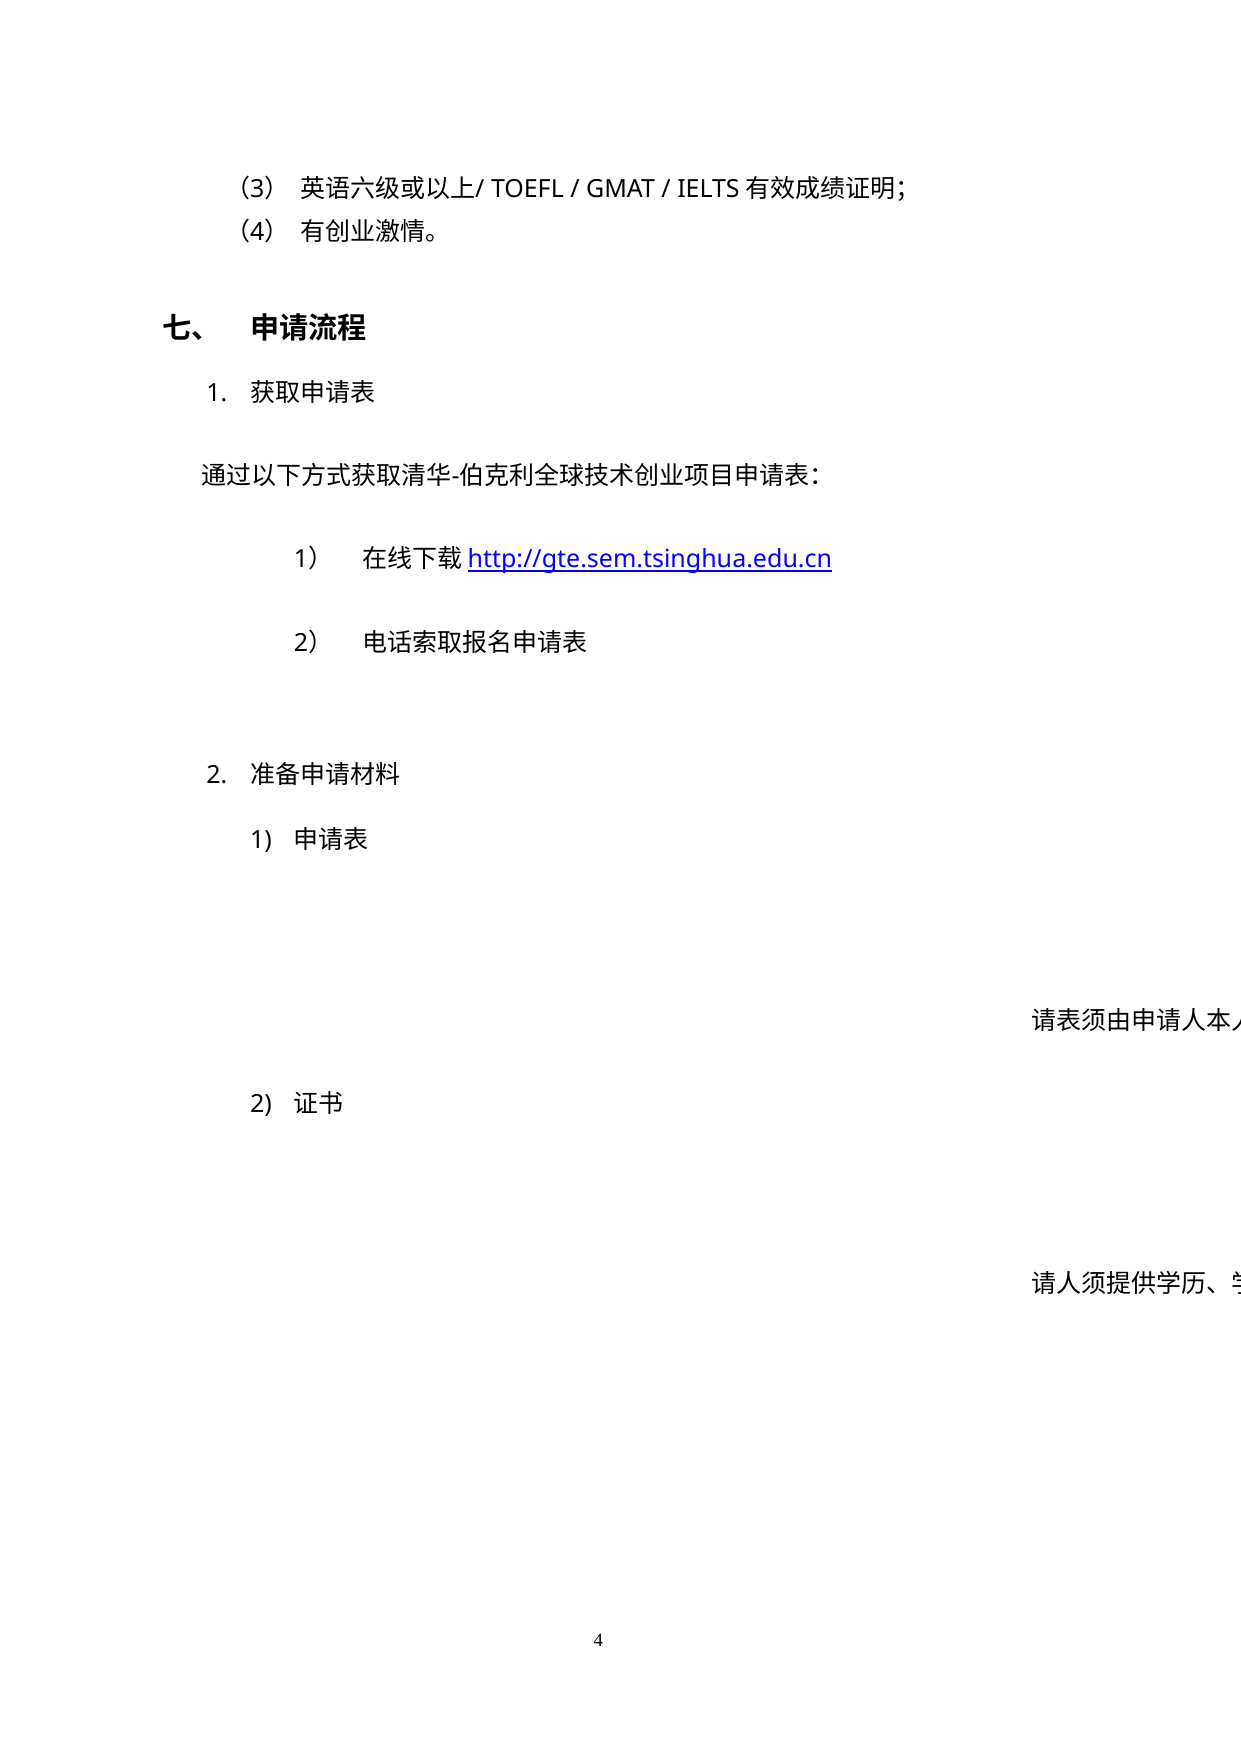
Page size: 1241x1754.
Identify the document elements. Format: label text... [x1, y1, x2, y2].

list 在线下载http://gte.sem.tsinghua.edu.cn [294, 524, 1034, 589]
text 申请人须提供学历、学位、英语证书（CET6或以上 / GMAT / TOEFL / IELTS任一即可）的复印件各两份。具有多个学历学位的，应同时提供相关材料。 [1031, 1152, 1240, 1314]
text 申请表须由申请人本人填写，各项内容要求完整清晰，内容属实。伪造行为一经发现将取消报名资格。申请表将作为筛选的关键材料。 [1031, 888, 1240, 1051]
list 证书 [250, 1069, 1034, 1134]
list 获取申请表 [206, 358, 1034, 423]
list 准备申请材料 [206, 740, 1034, 805]
list 申请流程 [162, 293, 1034, 358]
list 英语六级或以上/ TOEFL / GMAT / IELTS有效成绩证明； [225, 162, 1034, 206]
list 电话索取报名申请表 [294, 608, 1034, 673]
text 通过以下方式获取清华-伯克利全球技术创业项目申请表： [162, 441, 1034, 506]
list 有创业激情。 [225, 206, 1034, 249]
list 申请表 [250, 805, 1034, 870]
